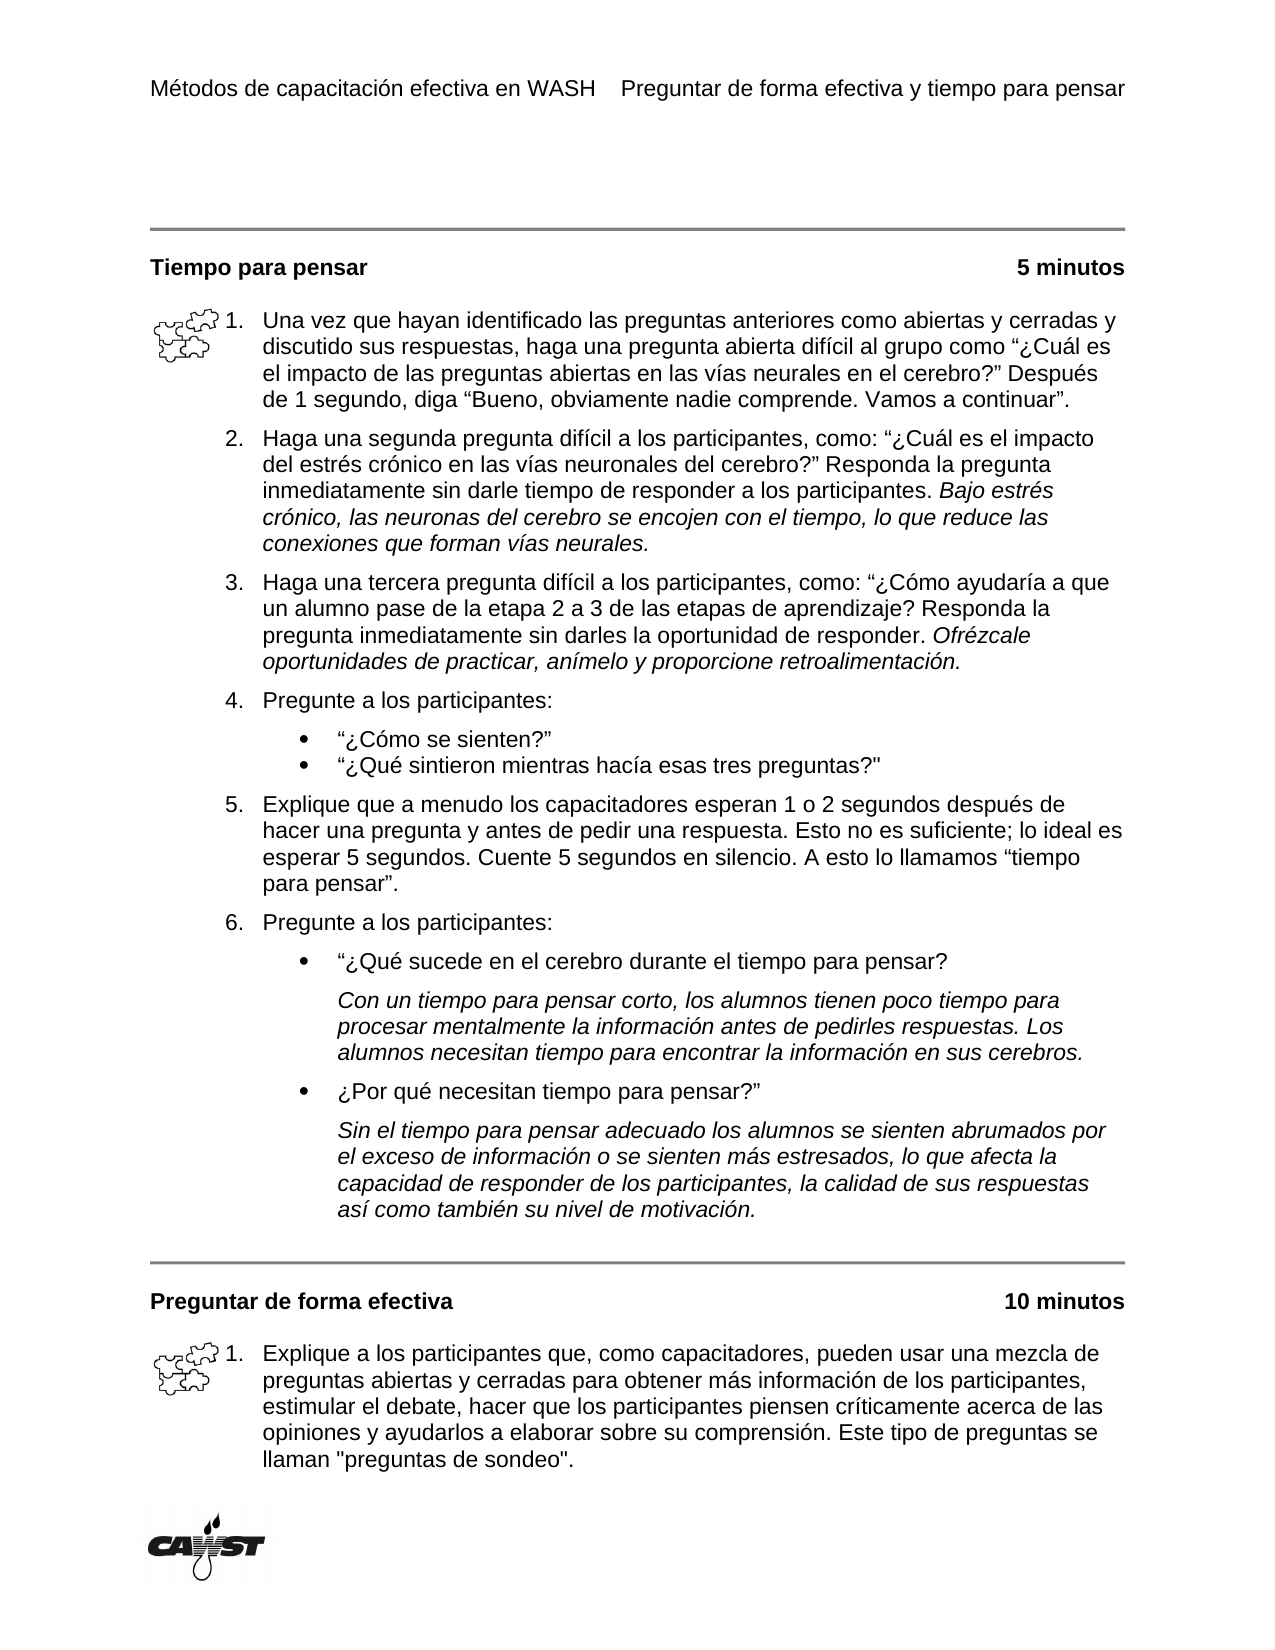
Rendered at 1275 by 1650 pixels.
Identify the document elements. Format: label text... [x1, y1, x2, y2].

list ¿Por qué necesitan tiempo para pensar?” [300, 1078, 1125, 1104]
text Preguntar de forma efectiva 10 minutos [150, 1288, 1125, 1314]
list Pregunte a los participantes: [225, 687, 1125, 713]
picture [148, 1334, 223, 1399]
list Haga una segunda pregunta difícil a los participantes, como: “¿Cuál es el impacto del estrés crónico en las vías neuronales del cerebro?” Responda la pregunta inmediatamente sin darle tiempo de responder a los participantes. Bajo estrés crónico, las neuronas del cerebro se encojen con el tiempo, lo que reduce las conexiones que forman vías neurales. [225, 425, 1125, 556]
list Pregunte a los participantes: [225, 909, 1125, 935]
picture [148, 300, 223, 366]
list “¿Cómo se sienten?” [300, 726, 1125, 752]
list “¿Qué sintieron mientras hacía esas tres preguntas?" [300, 752, 1125, 778]
picture [134, 1501, 284, 1591]
list Haga una tercera pregunta difícil a los participantes, como: “¿Cómo ayudaría a que un alumno pase de la etapa 2 a 3 de las etapas de aprendizaje? Responda la pregunta inmediatamente sin darles la oportunidad de responder. Ofrézcale oportunidades de practicar, anímelo y proporcione retroalimentación. [225, 569, 1125, 674]
text Tiempo para pensar 5 minutos [150, 254, 1125, 280]
list Explique a los participantes que, como capacitadores, pueden usar una mezcla de preguntas abiertas y cerradas para obtener más información de los participantes, estimular el debate, hacer que los participantes piensen críticamente acerca de las opiniones y ayudarlos a elaborar sobre su comprensión. Este tipo de preguntas se llaman "preguntas de sondeo". [225, 1340, 1125, 1472]
list Explique que a menudo los capacitadores esperan 1 o 2 segundos después de hacer una pregunta y antes de pedir una respuesta. Esto no es suficiente; lo ideal es esperar 5 segundos. Cuente 5 segundos en silencio. A esto lo llamamos “tiempo para pensar”. [225, 791, 1125, 896]
list “¿Qué sucede en el cerebro durante el tiempo para pensar? [300, 948, 1125, 974]
list Una vez que hayan identificado las preguntas anteriores como abiertas y cerradas y discutido sus respuestas, haga una pregunta abierta difícil al grupo como “¿Cuál es el impacto de las preguntas abiertas en las vías neurales en el cerebro?” Después de 1 segundo, diga “Bueno, obviamente nadie comprende. Vamos a continuar”. [225, 307, 1125, 412]
text Sin el tiempo para pensar adecuado los alumnos se sienten abrumados por el exceso de información o se sienten más estresados, lo que afecta la capacidad de responder de los participantes, la calidad de sus respuestas así como también su nivel de motivación. [337, 1117, 1125, 1222]
text Con un tiempo para pensar corto, los alumnos tienen poco tiempo para procesar mentalmente la información antes de pedirles respuestas. Los alumnos necesitan tiempo para encontrar la información en sus cerebros. [337, 987, 1125, 1066]
